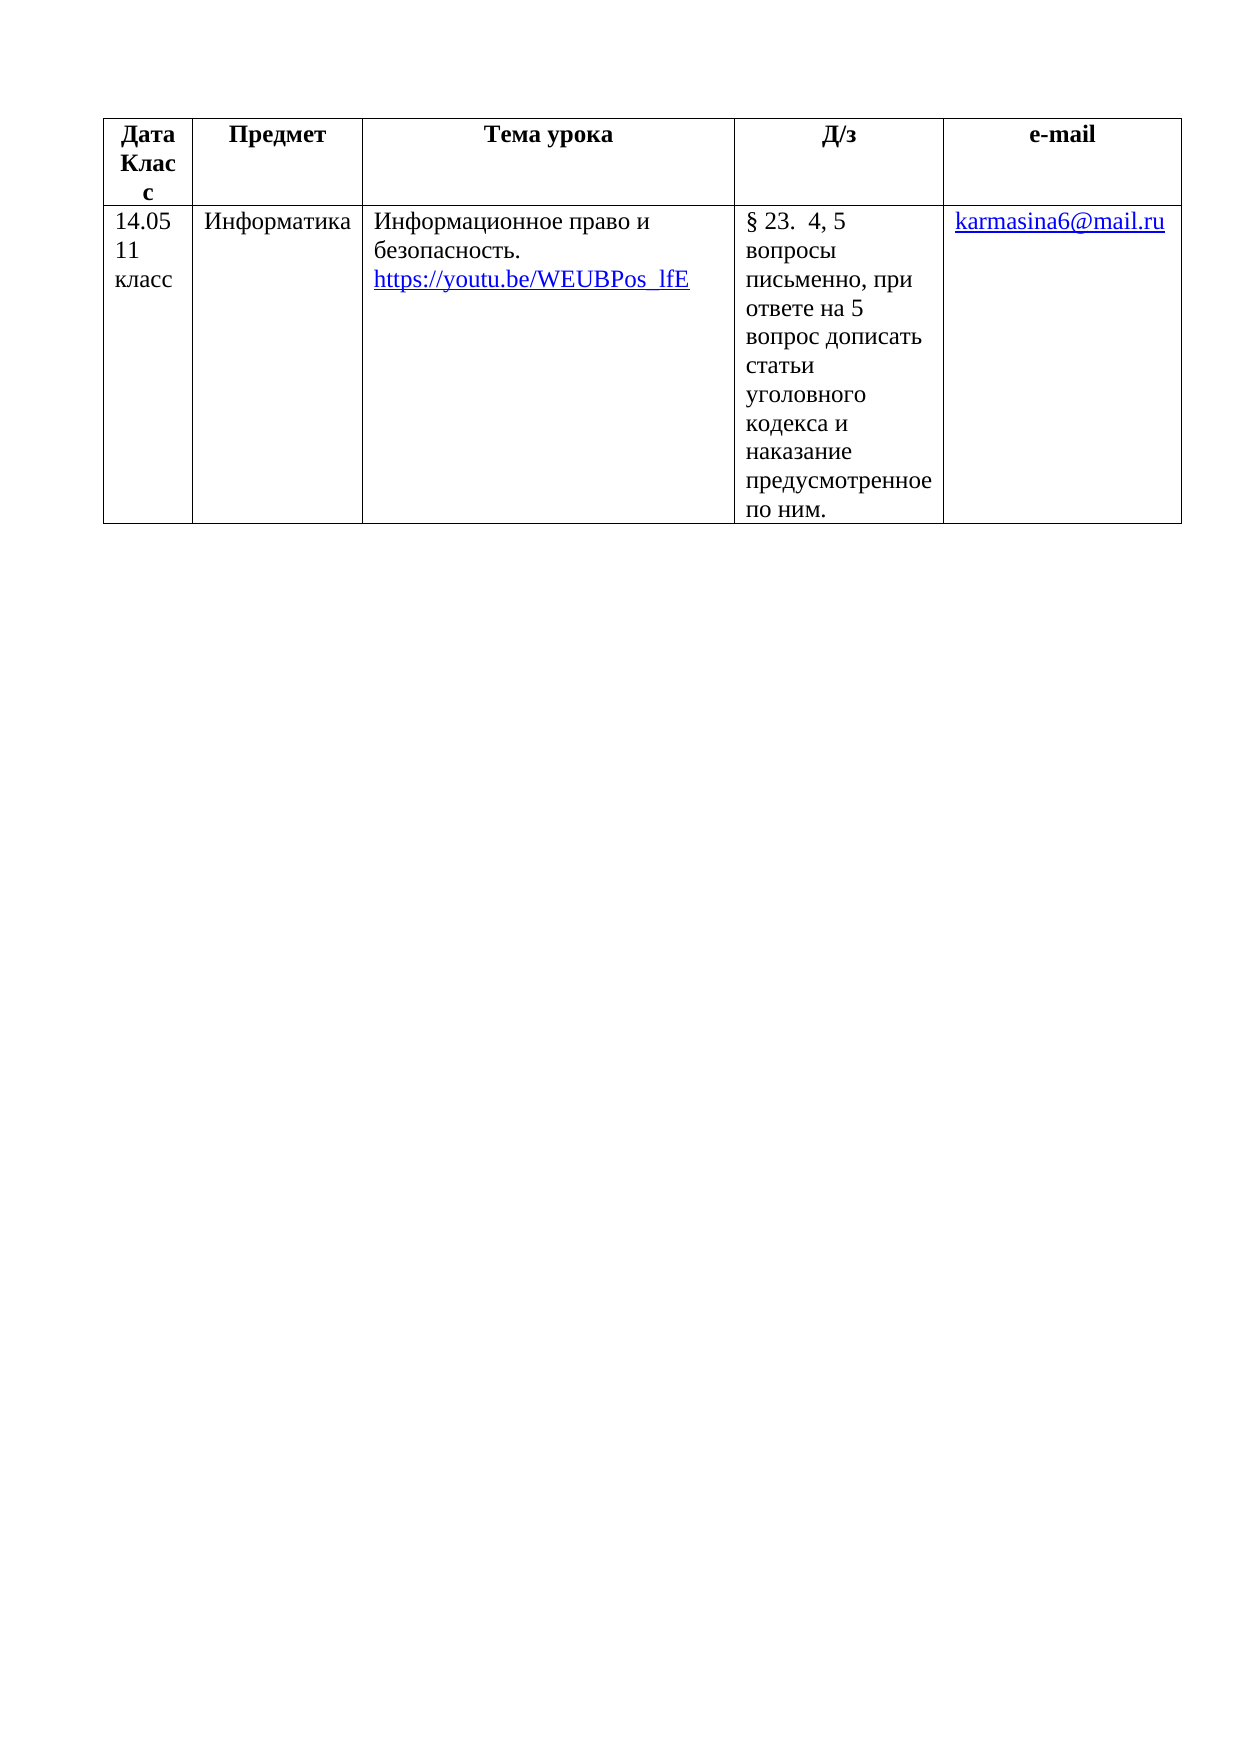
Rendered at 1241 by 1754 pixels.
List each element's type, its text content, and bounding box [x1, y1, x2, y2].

table_cell § 23. 4, 5 вопросы письменно, при ответе на 5 вопрос дописать статьи уголовного кодекса и наказание предусмотренное по ним. [735, 206, 943, 523]
table_cell Информационное право и безопасность. https://youtu.be/WEUBPos_lfE [363, 206, 734, 523]
table_cell Информатика [193, 206, 362, 523]
table_header Тема урока [363, 119, 734, 205]
table_header Дата Класс [104, 119, 192, 205]
table_header Предмет [193, 119, 362, 205]
table_header Д/з [735, 119, 943, 205]
table_cell 14.05 11 класс [104, 206, 192, 523]
table_header e-mail [944, 119, 1181, 205]
table_cell karmasina6@mail.ru [944, 206, 1181, 523]
